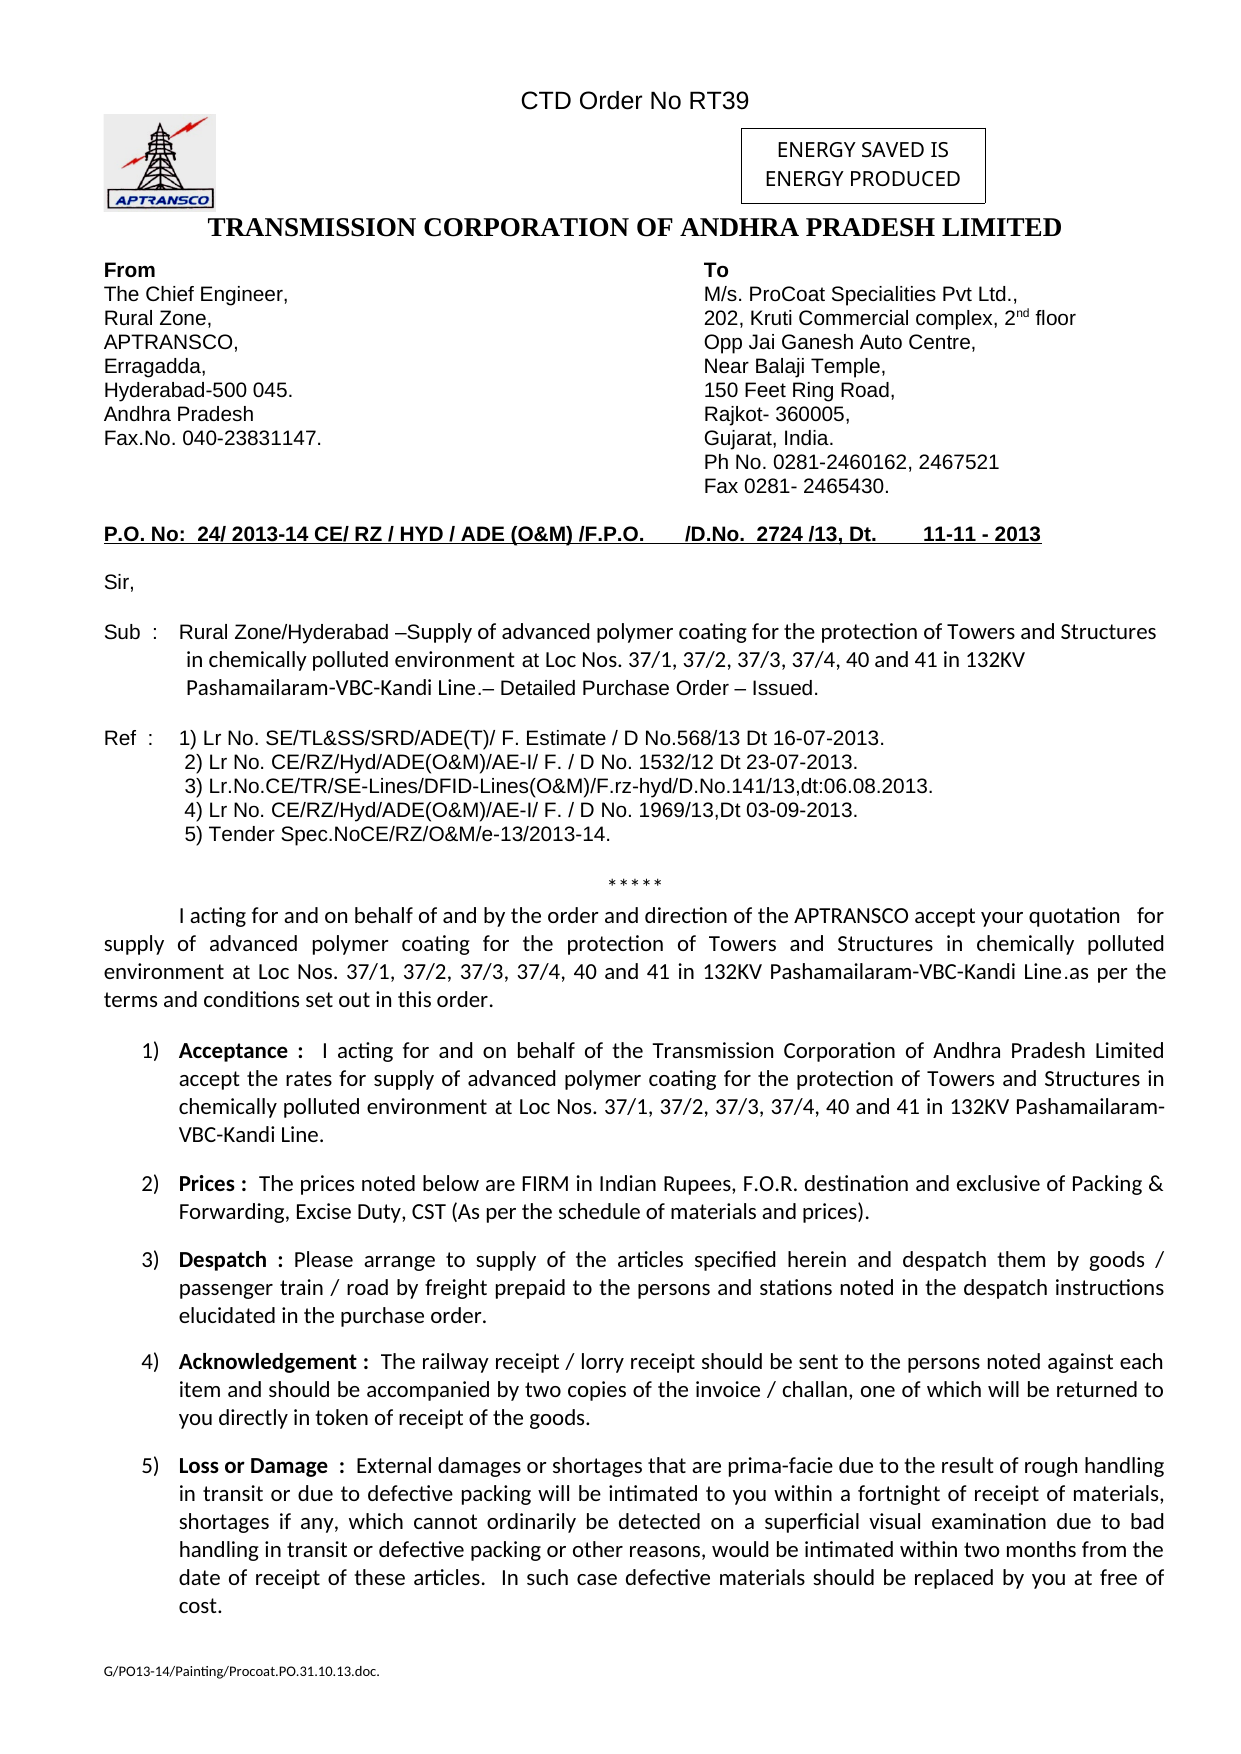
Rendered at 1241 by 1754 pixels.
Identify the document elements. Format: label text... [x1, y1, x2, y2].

text 5) Tender Spec.NoCE/RZ/O&M/e-13/2013-14. [103, 821, 1167, 845]
text Fax.No. 040-23831147. Gujarat, India. [103, 426, 1167, 450]
text ***** [103, 873, 1167, 901]
list Acceptance : I acting for and on behalf of the Transmission Corporation of Andhra Pradesh Limited accept the rates for supply of advanced polymer coating for the protection of Towers and Structures in chemically polluted environment at Loc Nos. 37/1, 37/2, 37/3, 37/4, 40 and 41 in 132KV Pashamailaram-VBC-Kandi Line. [141, 1036, 1167, 1148]
text Pashamailaram-VBC-Kandi Line.– Detailed Purchase Order – Issued. [103, 673, 1167, 702]
list Despatch : Please arrange to supply of the articles specified herein and despatch them by goods / passenger train / road by freight prepaid to the persons and stations noted in the despatch instructions elucidated in the purchase order. [141, 1245, 1167, 1329]
list Acknowledgement : The railway receipt / lorry receipt should be sent to the persons noted against each item and should be accompanied by two copies of the invoice / challan, one of which will be returned to you directly in token of receipt of the goods. [141, 1347, 1167, 1431]
text CTD Order No RT39 [103, 86, 1167, 114]
text Rural Zone, 202, Kruti Commercial complex, 2nd floor [103, 306, 1167, 330]
text APTRANSCO, Opp Jai Ganesh Auto Centre, [103, 330, 1167, 354]
text Andhra Pradesh Rajkot- 360005, [103, 402, 1167, 426]
text 2) Lr No. CE/RZ/Hyd/ADE(O&M)/AE-I/ F. / D No. 1532/12 Dt 23-07-2013. [103, 749, 1167, 773]
subtitle TRANSMISSION CORPORATION OF ANDHRA PRADESH LIMITED [103, 211, 1167, 243]
text Sub : Rural Zone/Hyderabad –Supply of advanced polymer coating for the protection of Towers and Structures [103, 617, 1167, 646]
text Sir, [103, 569, 1167, 593]
text in chemically polluted environment at Loc Nos. 37/1, 37/2, 37/3, 37/4, 40 and 41 in 132KV [103, 646, 1167, 673]
text The Chief Engineer, M/s. ProCoat Specialities Pvt Ltd., [103, 282, 1167, 306]
text P.O. No: 24/ 2013-14 CE/ RZ / HYD / ADE (O&M) /F.P.O. /D.No. 2724 /13, Dt. 11-11 - 2013 [103, 522, 1167, 546]
text I acting for and on behalf of and by the order and direction of the APTRANSCO accept your quotation for supply of advanced polymer coating for the protection of Towers and Structures in chemically polluted environment at Loc Nos. 37/1, 37/2, 37/3, 37/4, 40 and 41 in 132KV Pashamailaram-VBC-Kandi Line.as per the terms and conditions set out in this order. [103, 901, 1167, 1013]
list Prices : The prices noted below are FIRM in Indian Rupees, F.O.R. destination and exclusive of Packing & Forwarding, Excise Duty, CST (As per the schedule of materials and prices). [141, 1169, 1167, 1225]
text 3) Lr.No.CE/TR/SE-Lines/DFID-Lines(O&M)/F.rz-hyd/D.No.141/13,dt:06.08.2013. [103, 773, 1167, 797]
text Erragadda, Near Balaji Temple, [103, 354, 1167, 378]
text From To [103, 258, 1167, 282]
text 4) Lr No. CE/RZ/Hyd/ADE(O&M)/AE-I/ F. / D No. 1969/13,Dt 03-09-2013. [103, 797, 1167, 821]
text Ph No. 0281-2460162, 2467521 [103, 450, 1167, 474]
text Fax 0281- 2465430. [103, 474, 1167, 498]
text Hyderabad-500 045. 150 Feet Ring Road, [103, 378, 1167, 402]
list Loss or Damage : External damages or shortages that are prima-facie due to the result of rough handling in transit or due to defective packing will be intimated to you within a fortnight of receipt of materials, shortages if any, which cannot ordinarily be detected on a superficial visual examination due to bad handling in transit or defective packing or other reasons, would be intimated within two months from the date of receipt of these articles. In such case defective materials should be replaced by you at free of cost. [141, 1451, 1167, 1619]
text Ref : 1) Lr No. SE/TL&SS/SRD/ADE(T)/ F. Estimate / D No.568/13 Dt 16-07-2013. [103, 726, 1167, 749]
